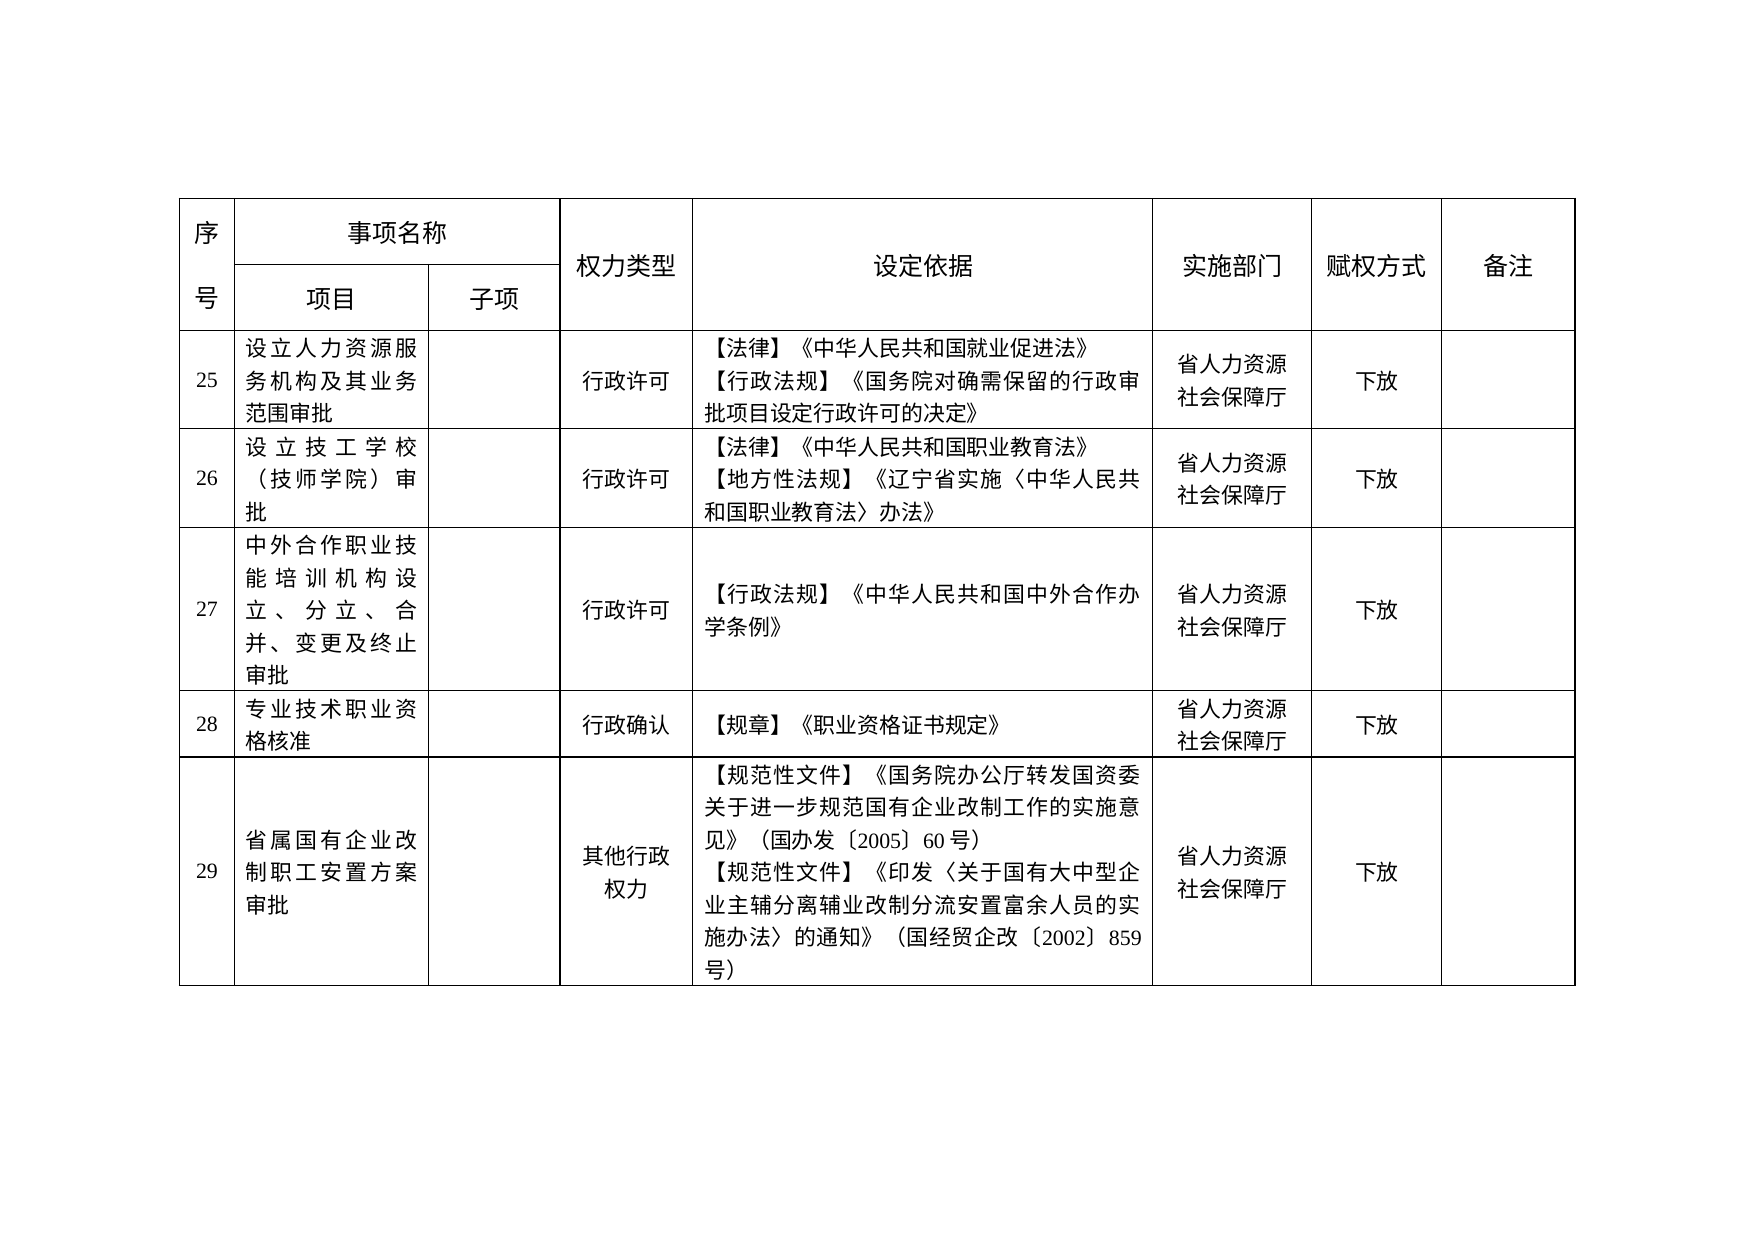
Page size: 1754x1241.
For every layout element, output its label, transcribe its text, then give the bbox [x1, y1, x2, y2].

table_cell 省人力资源 社会保障厅 [1153, 429, 1311, 527]
table_cell [429, 331, 559, 428]
table_header 实施部门 [1153, 199, 1311, 330]
table_cell 【法律】《中华人民共和国就业促进法》 【行政法规】《国务院对确需保留的行政审批项目设定行政许可的决定》 [693, 331, 1152, 428]
table_cell [429, 528, 559, 690]
table_cell 其他行政 权力 [561, 758, 692, 985]
table_cell 省人力资源 社会保障厅 [1153, 528, 1311, 690]
table_cell [429, 429, 559, 527]
table_cell [429, 691, 559, 756]
table_cell 下放 [1312, 758, 1441, 985]
table_cell 【行政法规】《中华人民共和国中外合作办学条例》 [693, 528, 1152, 690]
table_header 事项名称 [235, 199, 559, 264]
table_cell 行政许可 [561, 429, 692, 527]
table_cell 27 [180, 528, 234, 690]
table_cell 子项 [429, 265, 559, 330]
table_cell 下放 [1312, 331, 1441, 428]
table_cell 项目 [235, 265, 428, 330]
table_cell 省属国有企业改制职工安置方案审批 [235, 758, 428, 985]
table_cell 设立人力资源服务机构及其业务范围审批 [235, 331, 428, 428]
table_header 设定依据 [693, 199, 1152, 330]
table_cell 设立技工学校（技师学院）审批 [235, 429, 428, 527]
table_cell [1442, 331, 1574, 428]
table_cell 专业技术职业资格核准 [235, 691, 428, 756]
table_header 备注 [1442, 199, 1574, 330]
table_cell 行政许可 [561, 528, 692, 690]
table_cell 中外合作职业技能培训机构设立、分立、合并、变更及终止审批 [235, 528, 428, 690]
table_cell 【法律】《中华人民共和国职业教育法》 【地方性法规】《辽宁省实施〈中华人民共和国职业教育法〉办法》 [693, 429, 1152, 527]
table_cell 下放 [1312, 528, 1441, 690]
table_cell 省人力资源 社会保障厅 [1153, 758, 1311, 985]
table_cell 行政许可 [561, 331, 692, 428]
table_header 赋权方式 [1312, 199, 1441, 330]
table_cell [1442, 429, 1574, 527]
table_cell [429, 758, 559, 985]
table_header 序号 [180, 199, 234, 330]
table_cell 下放 [1312, 691, 1441, 756]
table_cell 【规范性文件】《国务院办公厅转发国资委关于进一步规范国有企业改制工作的实施意见》（国办发〔2005〕60号） 【规范性文件】《印发〈关于国有大中型企业主辅分离辅业改制分流安置富余人员的实施办法〉的通知》（国经贸企改〔2002〕859号） [693, 758, 1152, 985]
table_cell [1442, 691, 1574, 756]
table_cell 26 [180, 429, 234, 527]
table_cell 28 [180, 691, 234, 756]
table_cell 29 [180, 758, 234, 985]
table_cell 省人力资源 社会保障厅 [1153, 331, 1311, 428]
table_cell 下放 [1312, 429, 1441, 527]
table_cell 省人力资源 社会保障厅 [1153, 691, 1311, 756]
table_cell [1442, 758, 1574, 985]
table_cell 25 [180, 331, 234, 428]
table_cell [1442, 528, 1574, 690]
table_header 权力类型 [561, 199, 692, 330]
table_cell 【规章】《职业资格证书规定》 [693, 691, 1152, 756]
table_cell 行政确认 [561, 691, 692, 756]
